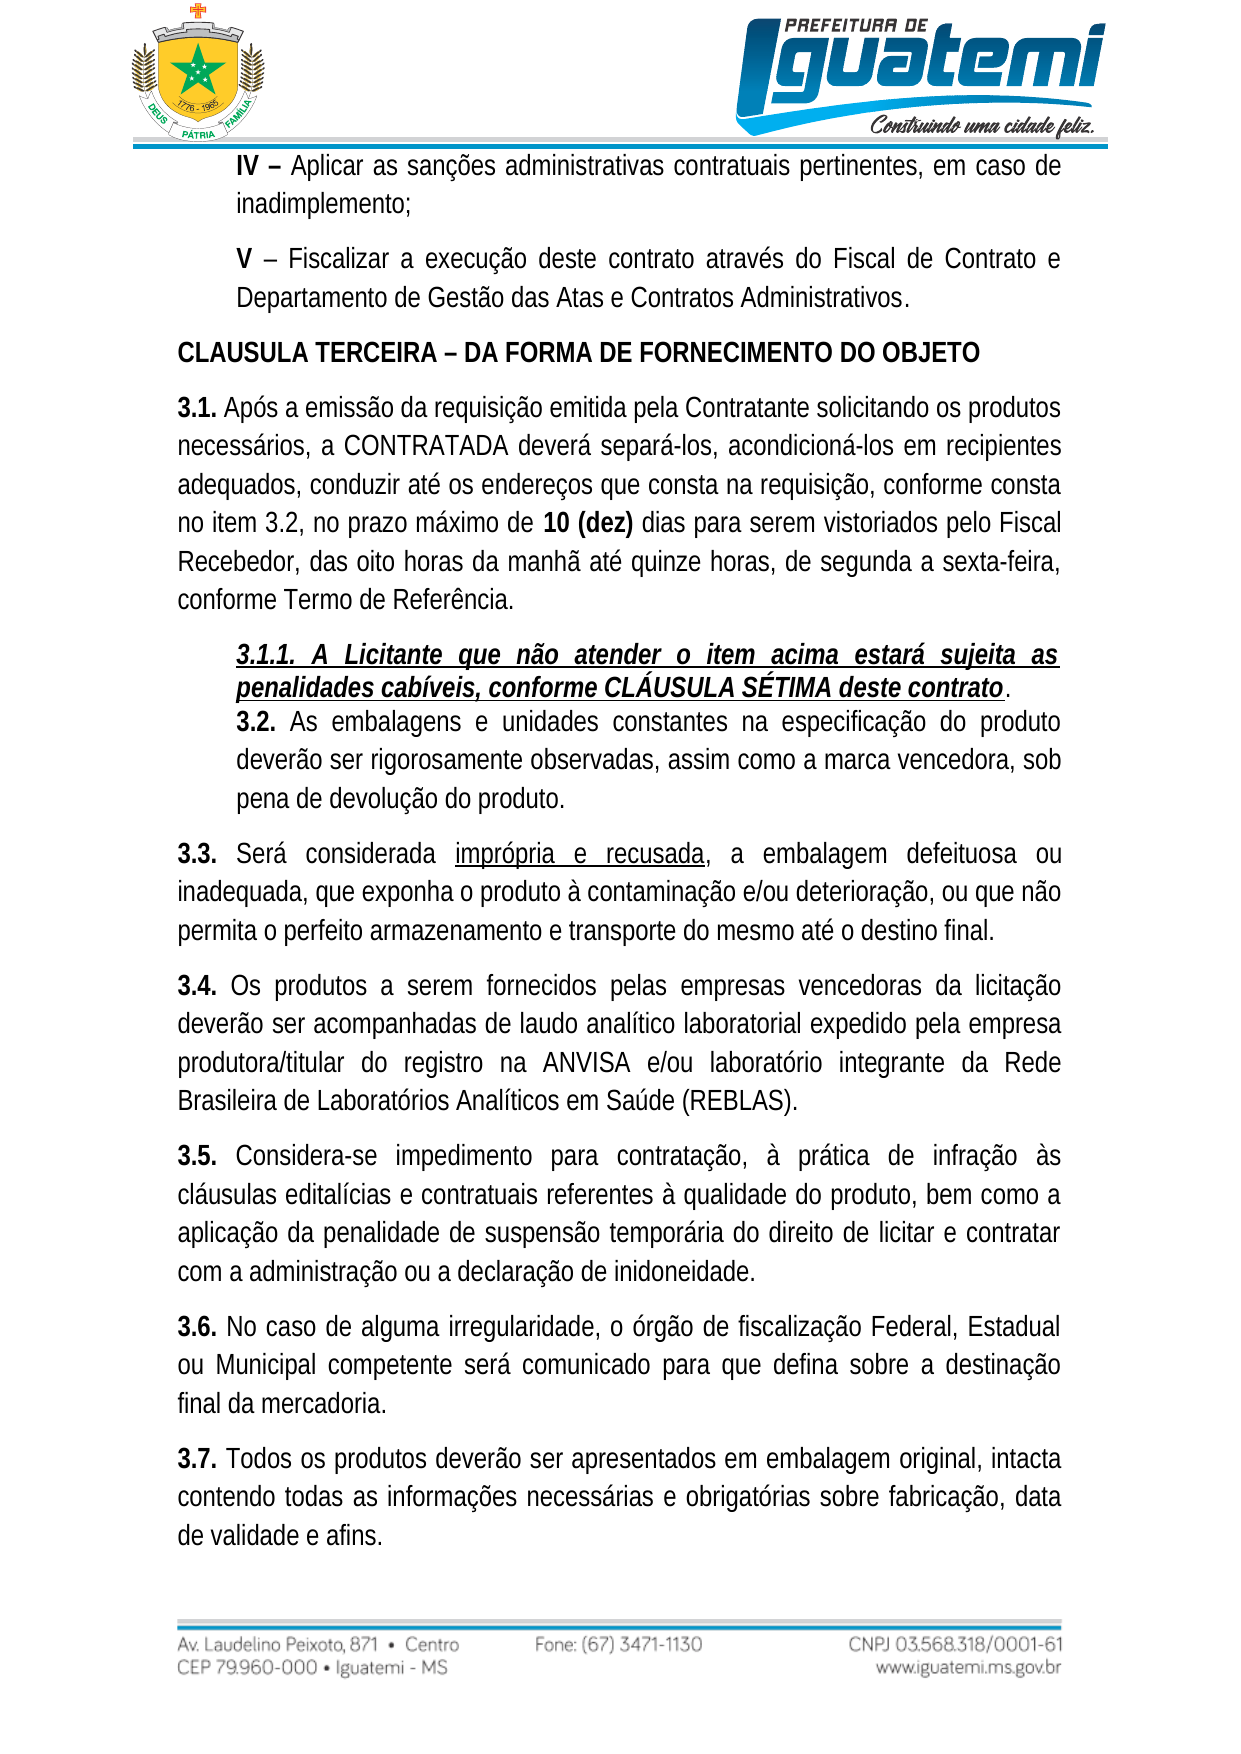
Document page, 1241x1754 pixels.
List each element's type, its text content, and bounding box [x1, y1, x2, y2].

picture [177, 1619, 1063, 1681]
text 3.2. As embalagens e unidades constantes na especificação do produto deverão ser rigorosamente observadas, assim como a marca vencedora, sob pena de devolução do produto. [236, 704, 1063, 814]
text IV – Aplicar as sanções administrativas contratuais pertinentes, em caso de inadimplemento; [236, 148, 1063, 219]
text 3.4. Os produtos a serem fornecidos pelas empresas vencedoras da licitação deverão ser acompanhadas de laudo analítico laboratorial expedido pela empresa produtora/titular do registro na ANVISA e/ou laboratório integrante da Rede Brasileira de Laboratórios Analíticos em Saúde (REBLAS). [177, 968, 1063, 1117]
text 3.6. No caso de alguma irregularidade, o órgão de fiscalização Federal, Estadual ou Municipal competente será comunicado para que defina sobre a destinação final da mercadoria. [177, 1309, 1063, 1419]
text 3.1.1. A Licitante que não atender o item acima estará sujeita as penalidades cabíveis, conforme CLÁUSULA SÉTIMA deste contrato. [236, 637, 1063, 704]
text 3.7. Todos os produtos deverão ser apresentados em embalagem original, intacta contendo todas as informações necessárias e obrigatórias sobre fabricação, data de validade e afins. [177, 1441, 1063, 1551]
text 3.3. Será considerada imprópria e recusada, a embalagem defeituosa ou inadequada, que exponha o produto à contaminação e/ou deterioração, ou que não permita o perfeito armazenamento e transporte do mesmo até o destino final. [177, 836, 1063, 946]
text V – Fiscalizar a execução deste contrato através do Fiscal de Contrato e Departamento de Gestão das Atas e Contratos Administrativos. [236, 241, 1063, 313]
text 3.5. Considera-se impedimento para contratação, à prática de infração às cláusulas editalícias e contratuais referentes à qualidade do produto, bem como a aplicação da penalidade de suspensão temporária do direito de licitar e contratar com a administração ou a declaração de inidoneidade. [177, 1138, 1063, 1287]
text CLAUSULA TERCEIRA – DA FORMA DE FORNECIMENTO DO OBJETO [177, 335, 1063, 368]
text 3.1. Após a emissão da requisição emitida pela Contratante solicitando os produtos necessários, a CONTRATADA deverá separá-los, acondicioná-los em recipientes adequados, conduzir até os endereços que consta na requisição, conforme consta no item 3.2, no prazo máximo de 10 (dez) dias para serem vistoriados pelo Fiscal Recebedor, das oito horas da manhã até quinze horas, de segunda a sexta-feira, conforme Termo de Referência. [177, 390, 1063, 616]
